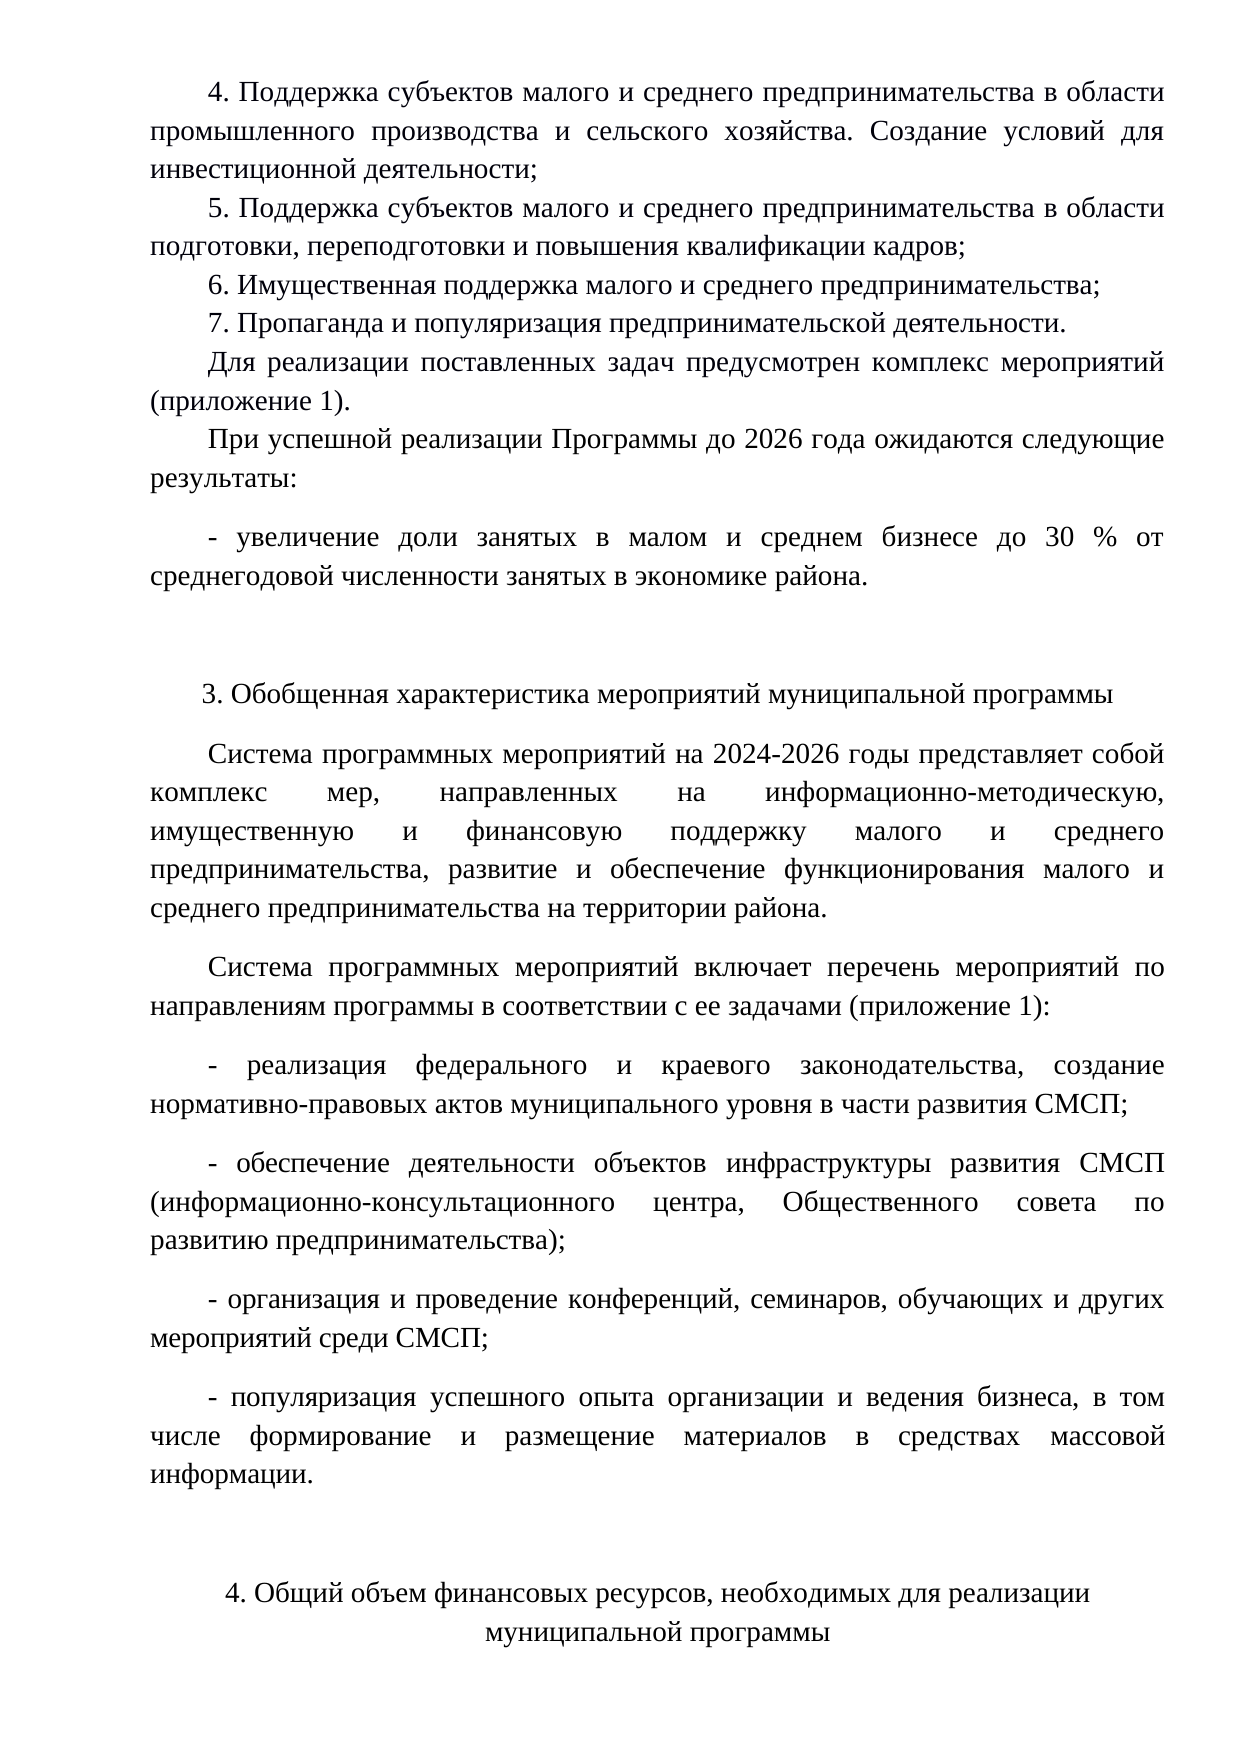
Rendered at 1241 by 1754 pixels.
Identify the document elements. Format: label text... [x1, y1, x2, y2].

text 3. Обобщенная характеристика мероприятий муниципальной программы [150, 676, 1165, 710]
text 4. Поддержка субъектов малого и среднего предпринимательства в области промышленного производства и сельского хозяйства. Создание условий для инвестиционной деятельности; [150, 74, 1165, 185]
text 6. Имущественная поддержка малого и среднего предпринимательства; [150, 267, 1165, 301]
text - реализация федерального и краевого законодательства, создание нормативно-правовых актов муниципального уровня в части развития СМСП; [150, 1047, 1165, 1119]
text - популяризация успешного опыта организации и ведения бизнеса, в том числе формирование и размещение материалов в средствах массовой информации. [150, 1379, 1165, 1490]
text - организация и проведение конференций, семинаров, обучающих и других мероприятий среди СМСП; [150, 1282, 1165, 1354]
text 5. Поддержка субъектов малого и среднего предпринимательства в области подготовки, переподготовки и повышения квалификации кадров; [150, 190, 1165, 262]
text - обеспечение деятельности объектов инфраструктуры развития СМСП (информационно-консультационного центра, Общественного совета по развитию предпринимательства); [150, 1145, 1165, 1256]
text Система программных мероприятий на 2024-2026 годы представляет собой комплекс мер, направленных на информационно-методическую, имущественную и финансовую поддержку малого и среднего предпринимательства, развитие и обеспечение функционирования малого и среднего предпринимательства на территории района. [150, 736, 1165, 923]
text 4. Общий объем финансовых ресурсов, необходимых для реализации муниципальной программы [150, 1575, 1165, 1647]
text - увеличение доли занятых в малом и среднем бизнесе до 30 % от среднегодовой численности занятых в экономике района. [150, 519, 1165, 591]
text Для реализации поставленных задач предусмотрен комплекс мероприятий (приложение 1). [150, 344, 1165, 416]
text Система программных мероприятий включает перечень мероприятий по направлениям программы в соответствии с ее задачами (приложение 1): [150, 949, 1165, 1021]
text При успешной реализации Программы до 2026 года ожидаются следующие результаты: [150, 421, 1165, 493]
text 7. Пропаганда и популяризация предпринимательской деятельности. [150, 306, 1165, 339]
